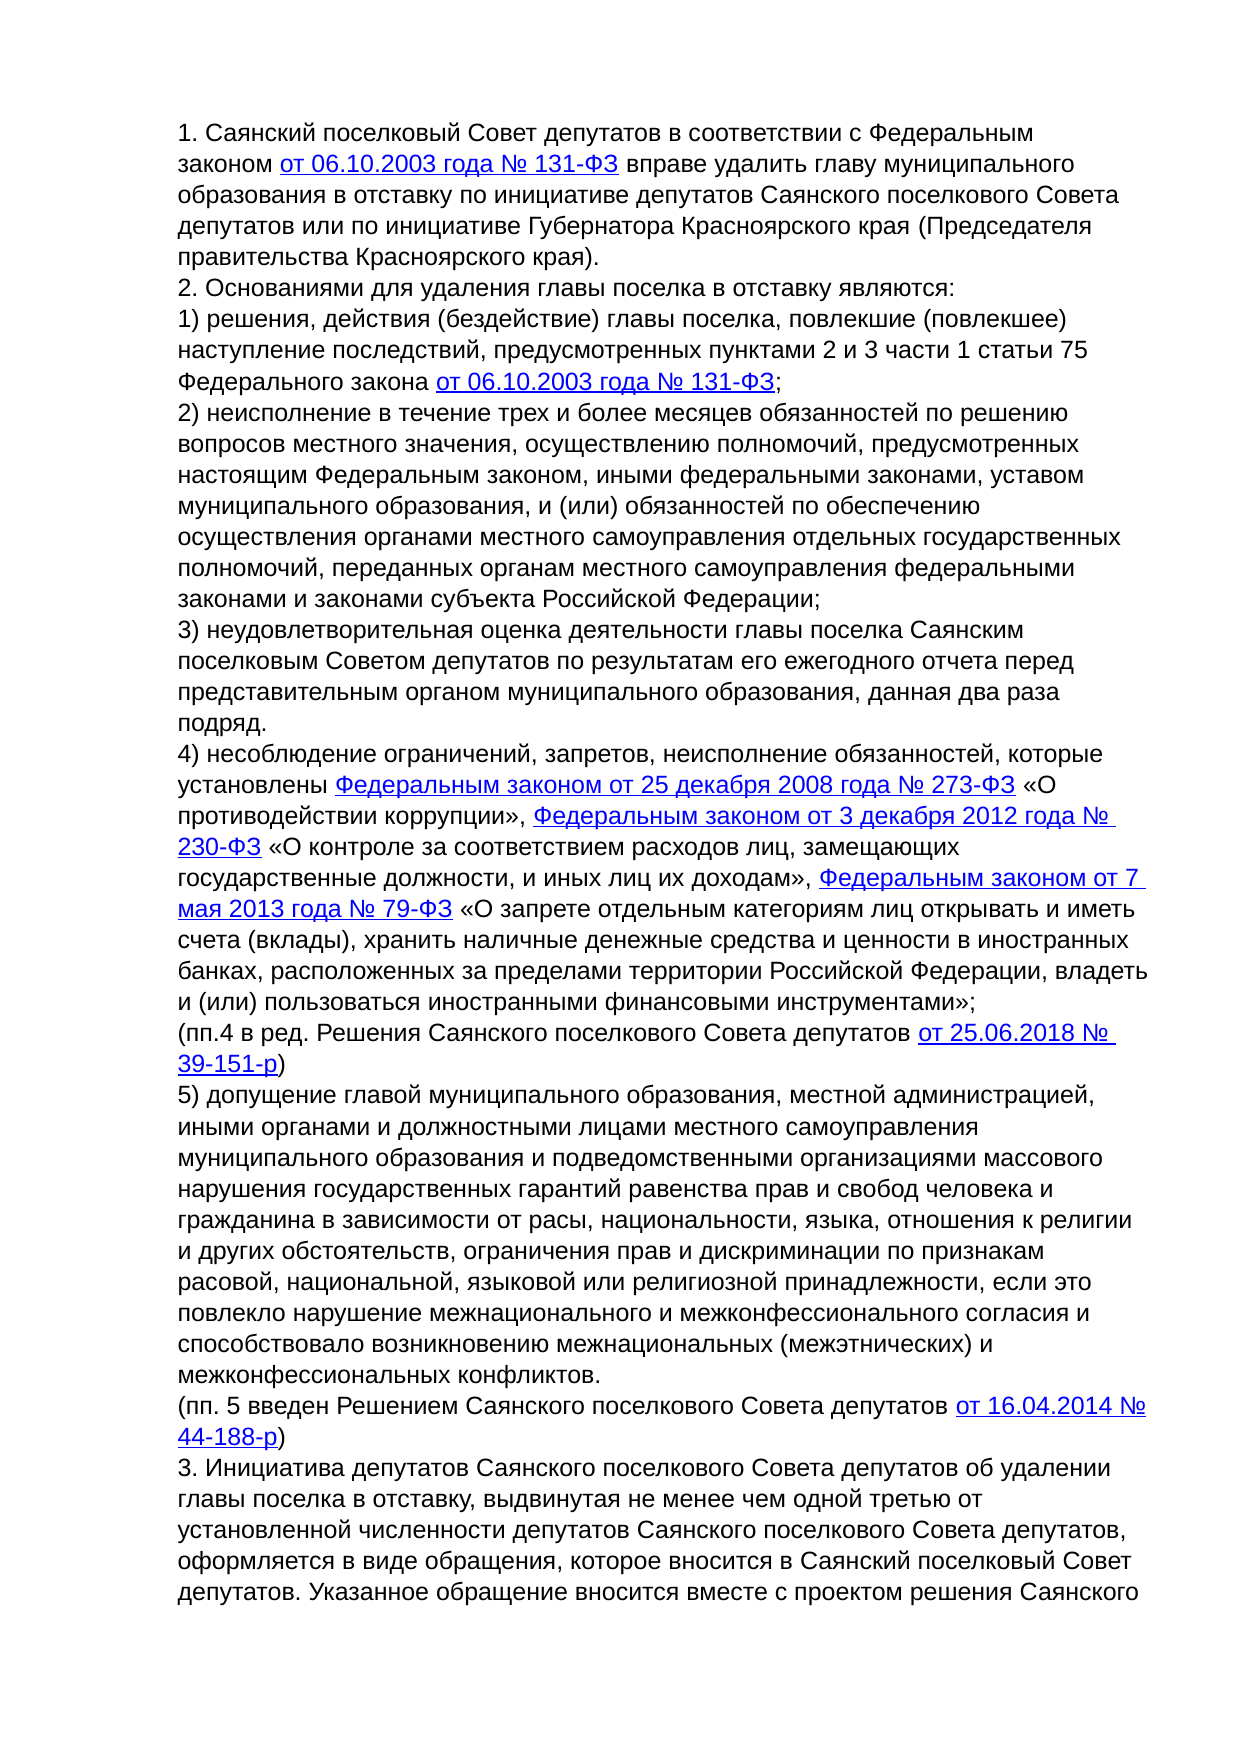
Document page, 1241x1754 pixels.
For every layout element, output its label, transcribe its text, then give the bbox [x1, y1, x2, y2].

text (пп. 5 введен Решением Саянского поселкового Совета депутатов от 16.04.2014 № 44-188-р) [177, 1391, 1152, 1451]
text 1. Саянский поселковый Совет депутатов в соответствии с Федеральным законом от 06.10.2003 года № 131-ФЗ вправе удалить главу муниципального образования в отставку по инициативе депутатов Саянского поселкового Совета депутатов или по инициативе Губернатора Красноярского края (Председателя правительства Красноярского края). [177, 118, 1152, 271]
text (пп.4 в ред. Решения Саянского поселкового Совета депутатов от 25.06.2018 № 39-151-р) [177, 1018, 1152, 1078]
text 2) неисполнение в течение трех и более месяцев обязанностей по решению вопросов местного значения, осуществлению полномочий, предусмотренных настоящим Федеральным законом, иными федеральными законами, уставом муниципального образования, и (или) обязанностей по обеспечению осуществления органами местного самоуправления отдельных государственных полномочий, переданных органам местного самоуправления федеральными законами и законами субъекта Российской Федерации; [177, 397, 1152, 612]
text 2. Основаниями для удаления главы поселка в отставку являются: [177, 273, 1152, 302]
text 4) несоблюдение ограничений, запретов, неисполнение обязанностей, которые установлены Федеральным законом от 25 декабря 2008 года № 273-ФЗ «О противодействии коррупции», Федеральным законом от 3 декабря 2012 года № 230-ФЗ «О контроле за соответствием расходов лиц, замещающих государственные должности, и иных лиц их доходам», Федеральным законом от 7 мая 2013 года № 79-ФЗ «О запрете отдельным категориям лиц открывать и иметь счета (вклады), хранить наличные денежные средства и ценности в иностранных банках, расположенных за пределами территории Российской Федерации, владеть и (или) пользоваться иностранными финансовыми инструментами»; [177, 739, 1152, 1016]
text 5) допущение главой муниципального образования, местной администрацией, иными органами и должностными лицами местного самоуправления муниципального образования и подведомственными организациями массового нарушения государственных гарантий равенства прав и свобод человека и гражданина в зависимости от расы, национальности, языка, отношения к религии и других обстоятельств, ограничения прав и дискриминации по признакам расовой, национальной, языковой или религиозной принадлежности, если это повлекло нарушение межнационального и межконфессионального согласия и способствовало возникновению межнациональных (межэтнических) и межконфессиональных конфликтов. [177, 1080, 1152, 1388]
text 1) решения, действия (бездействие) главы поселка, повлекшие (повлекшее) наступление последствий, предусмотренных пунктами 2 и 3 части 1 статьи 75 Федерального закона от 06.10.2003 года № 131-ФЗ; [177, 304, 1152, 395]
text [177, 1453, 1152, 1606]
text 3) неудовлетворительная оценка деятельности главы поселка Саянским поселковым Советом депутатов по результатам его ежегодного отчета перед представительным органом муниципального образования, данная два раза подряд. [177, 615, 1152, 737]
